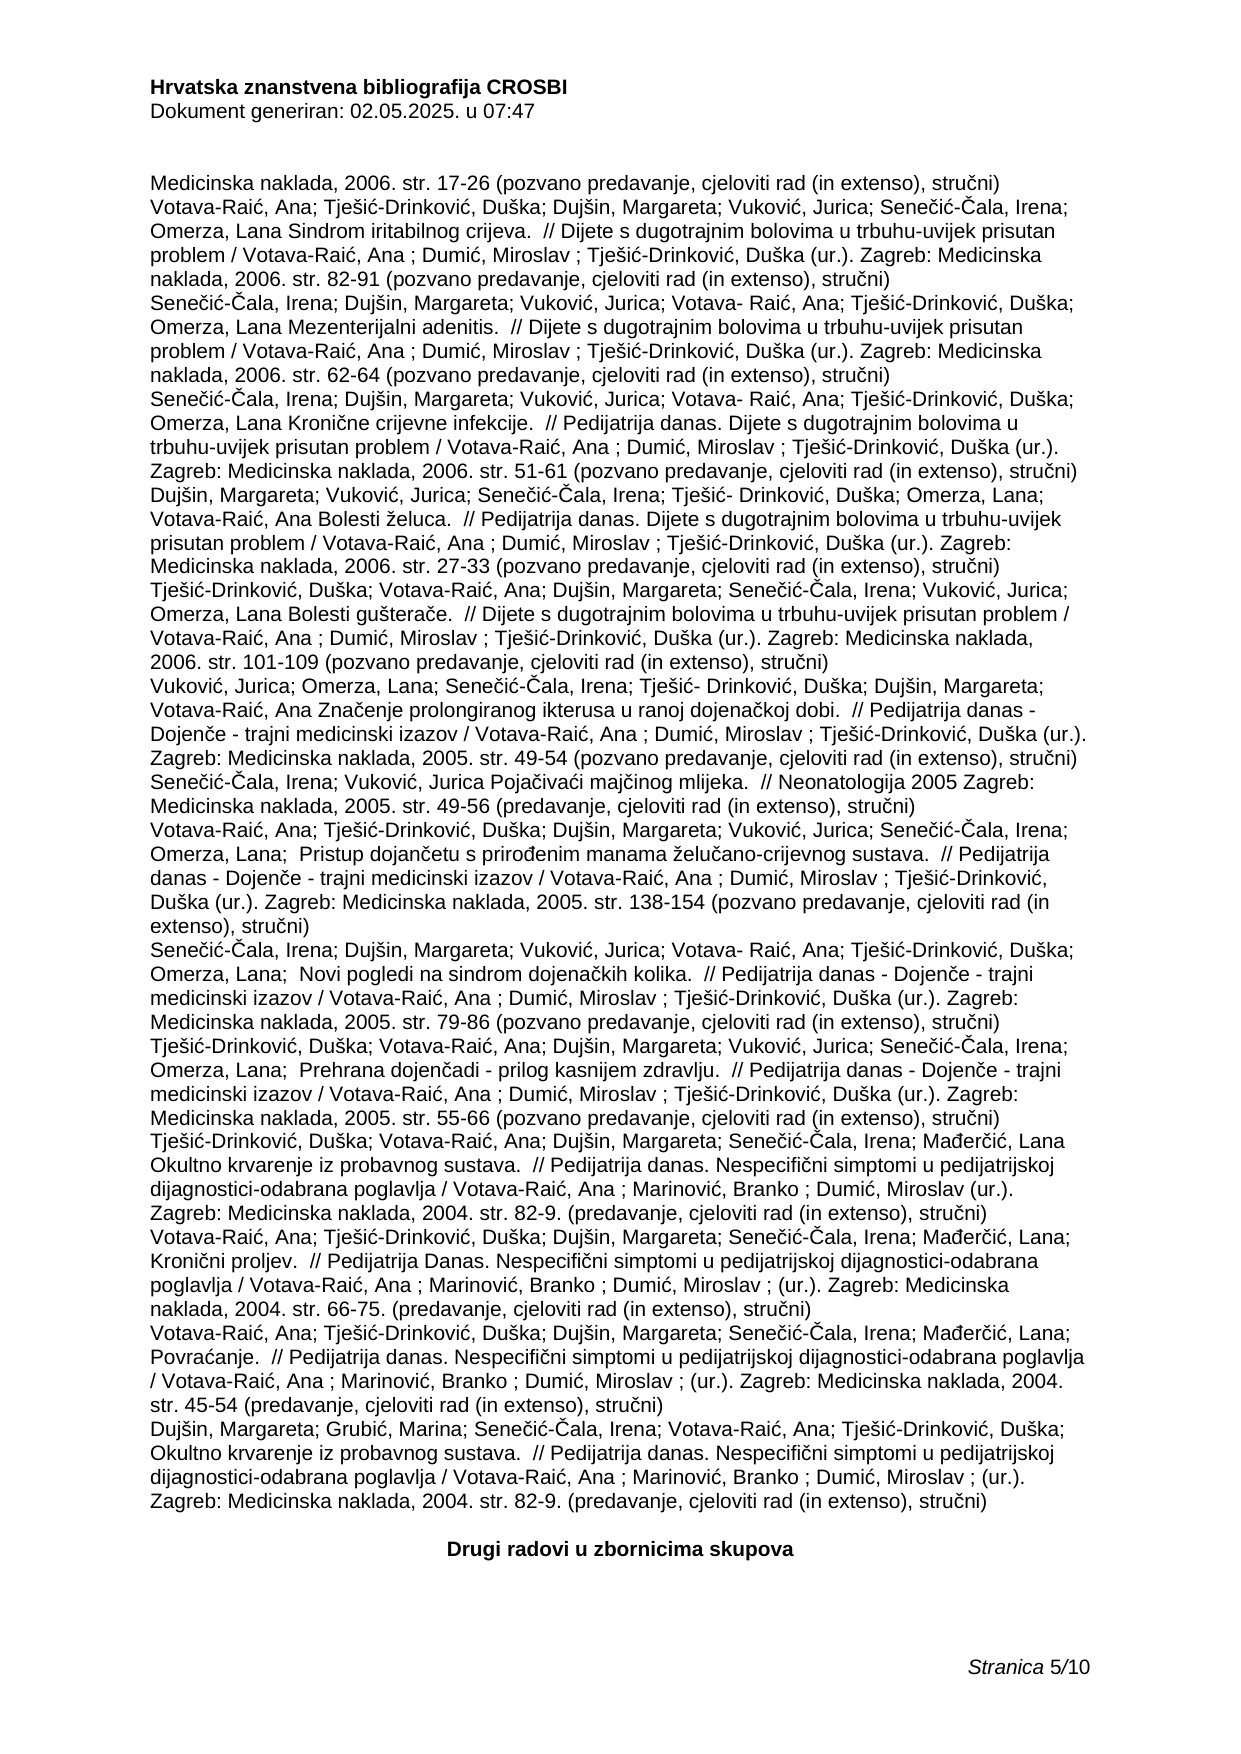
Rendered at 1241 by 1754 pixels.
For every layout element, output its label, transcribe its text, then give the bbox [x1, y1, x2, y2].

text Dujšin, Margareta; Vuković, Jurica; Senečić-Čala, Irena; Tješić- Drinković, Duška; Omerza, Lana; Votava-Raić, Ana [150, 482, 1090, 578]
text Votava-Raić, Ana; Tješić-Drinković, Duška; Dujšin, Margareta; Senečić-Čala, Irena; Mađerčić, Lana; [150, 1225, 1090, 1321]
text Tješić-Drinković, Duška; Votava-Raić, Ana; Dujšin, Margareta; Vuković, Jurica; Senečić-Čala, Irena; Omerza, Lana; [150, 1033, 1090, 1129]
text Votava-Raić, Ana; Tješić-Drinković, Duška; Dujšin, Margareta; Vuković, Jurica; Senečić-Čala, Irena; Omerza, Lana; [150, 818, 1090, 938]
text Senečić-Čala, Irena; Dujšin, Margareta; Vuković, Jurica; Votava- Raić, Ana; Tješić-Drinković, Duška; Omerza, Lana; [150, 938, 1090, 1033]
text Votava-Raić, Ana; Tješić-Drinković, Duška; Dujšin, Margareta; Vuković, Jurica; Senečić-Čala, Irena; Omerza, Lana [150, 195, 1090, 291]
text Senečić-Čala, Irena; Vuković, Jurica [150, 770, 1090, 818]
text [150, 171, 1090, 195]
subtitle Drugi radovi u zbornicima skupova [150, 1537, 1090, 1561]
text Tješić-Drinković, Duška; Votava-Raić, Ana; Dujšin, Margareta; Senečić-Čala, Irena; Mađerčić, Lana [150, 1129, 1090, 1225]
text Dujšin, Margareta; Grubić, Marina; Senečić-Čala, Irena; Votava-Raić, Ana; Tješić-Drinković, Duška; [150, 1417, 1090, 1513]
text Votava-Raić, Ana; Tješić-Drinković, Duška; Dujšin, Margareta; Senečić-Čala, Irena; Mađerčić, Lana; [150, 1321, 1090, 1417]
text Vuković, Jurica; Omerza, Lana; Senečić-Čala, Irena; Tješić- Drinković, Duška; Dujšin, Margareta; Votava-Raić, Ana [150, 674, 1090, 770]
text Senečić-Čala, Irena; Dujšin, Margareta; Vuković, Jurica; Votava- Raić, Ana; Tješić-Drinković, Duška; Omerza, Lana [150, 387, 1090, 482]
text Tješić-Drinković, Duška; Votava-Raić, Ana; Dujšin, Margareta; Senečić-Čala, Irena; Vuković, Jurica; Omerza, Lana [150, 578, 1090, 674]
text Senečić-Čala, Irena; Dujšin, Margareta; Vuković, Jurica; Votava- Raić, Ana; Tješić-Drinković, Duška; Omerza, Lana [150, 291, 1090, 387]
